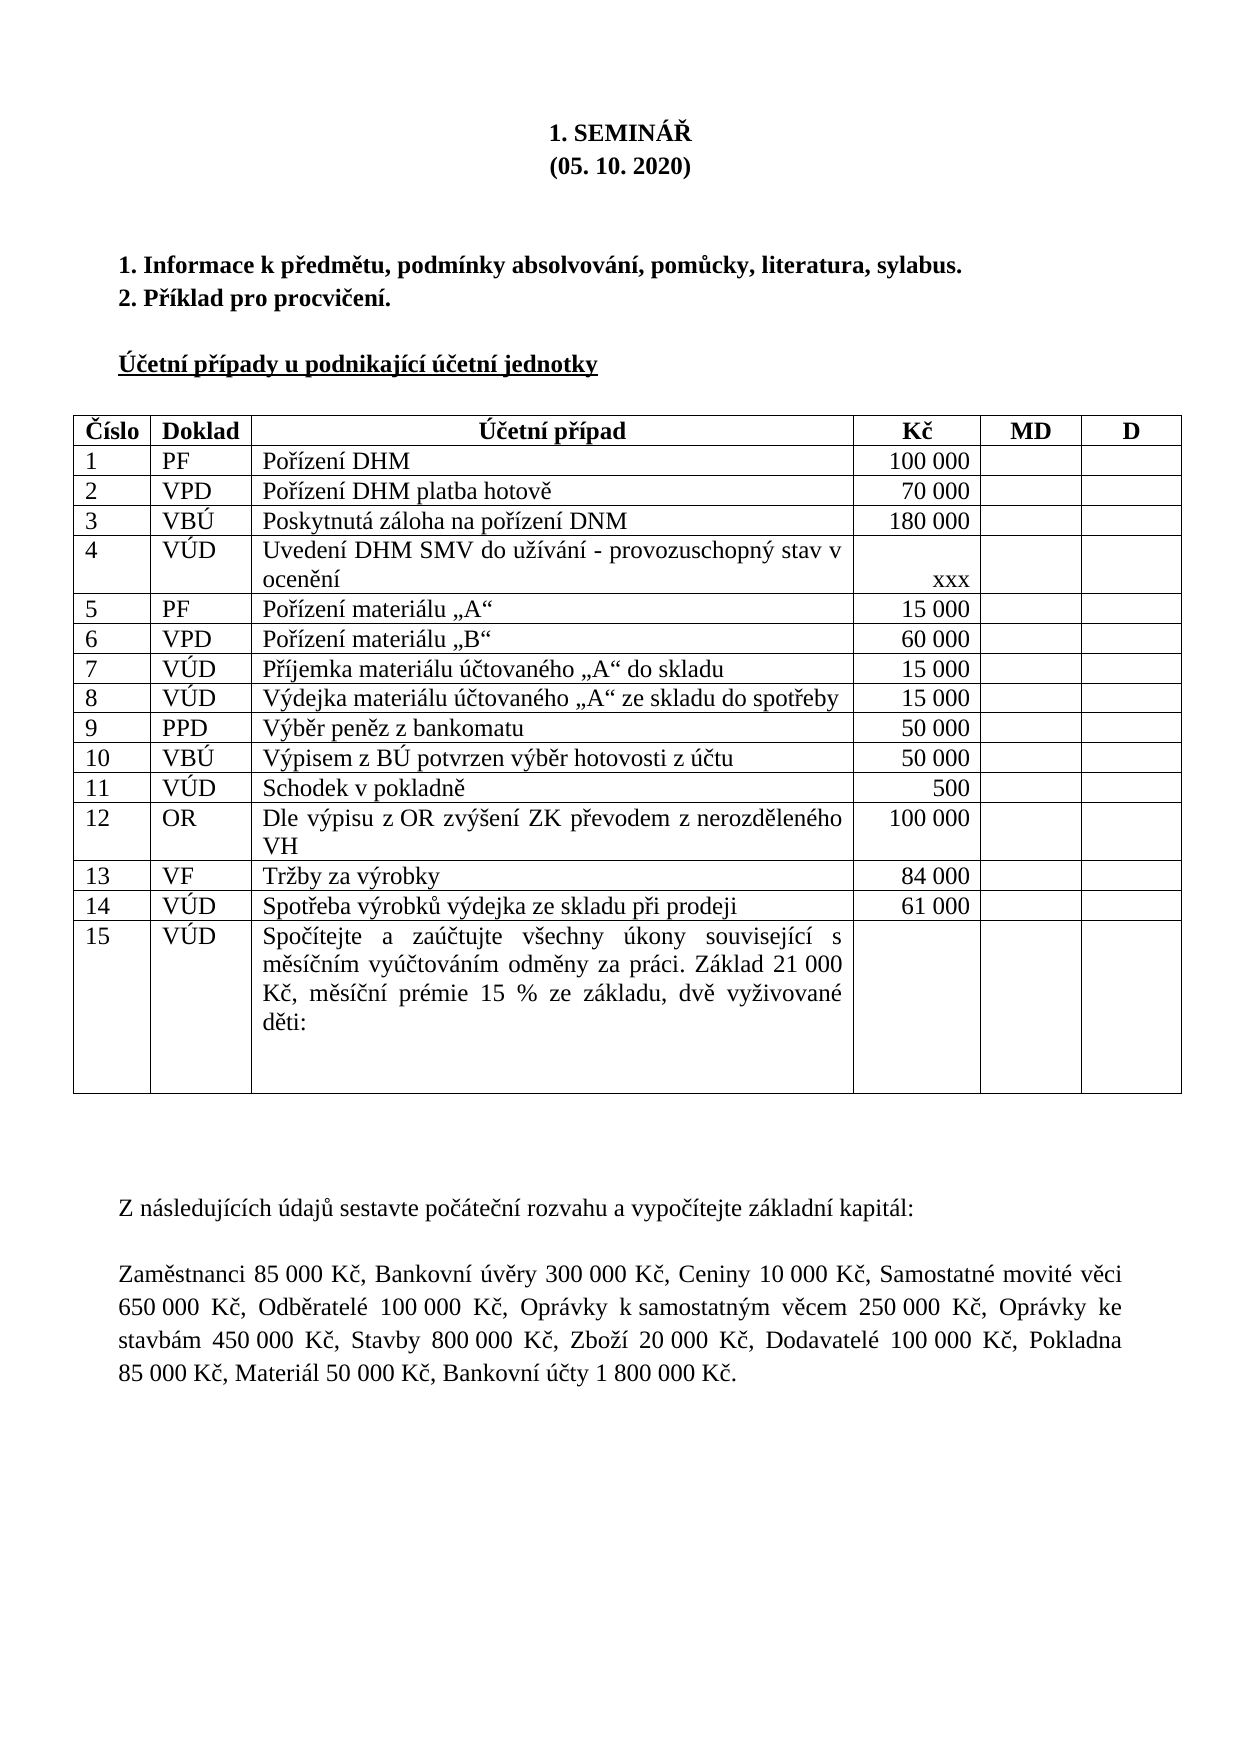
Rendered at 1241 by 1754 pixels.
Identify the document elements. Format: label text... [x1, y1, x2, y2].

table_cell [981, 476, 1081, 505]
table_cell xxx [854, 536, 980, 593]
table_cell 15 000 [854, 684, 980, 712]
text 2. Příklad pro procvičení. [118, 283, 1122, 312]
table_cell Spočítejte a zaúčtujte všechny úkony související s měsíčním vyúčtováním odměny za práci. Základ 21 000 Kč, měsíční prémie 15 % ze základu, dvě vyživované děti: [252, 921, 853, 1093]
table_cell 7 [74, 654, 150, 682]
table_cell 70 000 [854, 476, 980, 505]
table_cell VÚD [151, 891, 251, 920]
text Z následujících údajů sestavte počáteční rozvahu a vypočítejte základní kapitál: [118, 1193, 1122, 1222]
table_cell Schodek v pokladně [252, 773, 853, 802]
table_cell [1082, 921, 1181, 1093]
table_cell Pořízení DHM platba hotově [252, 476, 853, 505]
table_cell 2 [74, 476, 150, 505]
table_cell Dle výpisu z OR zvýšení ZK převodem z nerozděleného VH [252, 803, 853, 860]
table_cell Spotřeba výrobků výdejka ze skladu při prodeji [252, 891, 853, 920]
table_cell PF [151, 446, 251, 475]
table_cell [1082, 684, 1181, 712]
table_cell [981, 921, 1081, 1093]
table_cell 3 [74, 506, 150, 534]
table_cell Pořízení materiálu „A“ [252, 594, 853, 623]
table_cell [1082, 476, 1181, 505]
table_cell 100 000 [854, 446, 980, 475]
table_cell [1082, 624, 1181, 653]
text 1. Informace k předmětu, podmínky absolvování, pomůcky, literatura, sylabus. [118, 250, 1122, 279]
table_cell Pořízení DHM [252, 446, 853, 475]
table_header D [1082, 416, 1181, 445]
table_cell 6 [74, 624, 150, 653]
text (05. 10. 2020) [118, 151, 1122, 180]
table_cell PPD [151, 713, 251, 742]
text Účetní případy u podnikající účetní jednotky [118, 349, 1122, 378]
table_cell Příjemka materiálu účtovaného „A“ do skladu [252, 654, 853, 682]
table_cell VF [151, 861, 251, 890]
table_cell PF [151, 594, 251, 623]
text 1. SEMINÁŘ [118, 118, 1122, 147]
table_cell VBÚ [151, 506, 251, 534]
table_cell 15 000 [854, 594, 980, 623]
table_cell [854, 921, 980, 1093]
table_cell Poskytnutá záloha na pořízení DNM [252, 506, 853, 534]
table_cell OR [151, 803, 251, 860]
table_cell 100 000 [854, 803, 980, 860]
table_cell VÚD [151, 921, 251, 1093]
table_cell Tržby za výrobky [252, 861, 853, 890]
table_cell 11 [74, 773, 150, 802]
table_cell 15 000 [854, 654, 980, 682]
table_cell VÚD [151, 773, 251, 802]
table_cell [1082, 803, 1181, 860]
table_cell [1082, 506, 1181, 534]
table_cell [1082, 713, 1181, 742]
table_cell [981, 594, 1081, 623]
table_cell VÚD [151, 654, 251, 682]
table_cell Uvedení DHM SMV do užívání - provozuschopný stav v ocenění [252, 536, 853, 593]
table_cell [981, 713, 1081, 742]
table_cell VÚD [151, 536, 251, 593]
table_cell 4 [74, 536, 150, 593]
table_cell [981, 654, 1081, 682]
table_cell 5 [74, 594, 150, 623]
table_cell 10 [74, 743, 150, 772]
table_cell Výběr peněz z bankomatu [252, 713, 853, 742]
table_cell Pořízení materiálu „B“ [252, 624, 853, 653]
table_cell 14 [74, 891, 150, 920]
table_cell VÚD [151, 684, 251, 712]
table_cell [1082, 594, 1181, 623]
table_cell Výpisem z BÚ potvrzen výběr hotovosti z účtu [252, 743, 853, 772]
table_cell 84 000 [854, 861, 980, 890]
table_cell [1082, 861, 1181, 890]
table_cell [1082, 654, 1181, 682]
table_cell 13 [74, 861, 150, 890]
table_cell 61 000 [854, 891, 980, 920]
table_header MD [981, 416, 1081, 445]
table_cell 180 000 [854, 506, 980, 534]
table_cell [1082, 536, 1181, 593]
text Zaměstnanci 85 000 Kč, Bankovní úvěry 300 000 Kč, Ceniny 10 000 Kč, Samostatné movité věci 650 000 Kč, Odběratelé 100 000 Kč, Oprávky k samostatným věcem 250 000 Kč, Oprávky ke stavbám 450 000 Kč, Stavby 800 000 Kč, Zboží 20 000 Kč, Dodavatelé 100 000 Kč, Pokladna 85 000 Kč, Materiál 50 000 Kč, Bankovní účty 1 800 000 Kč. [118, 1259, 1122, 1387]
table_cell [1082, 773, 1181, 802]
table_cell VPD [151, 476, 251, 505]
table_cell 500 [854, 773, 980, 802]
table_header Účetní případ [252, 416, 853, 445]
table_cell 12 [74, 803, 150, 860]
table_cell [981, 803, 1081, 860]
table_cell Výdejka materiálu účtovaného „A“ ze skladu do spotřeby [252, 684, 853, 712]
table_header Kč [854, 416, 980, 445]
table_cell 50 000 [854, 743, 980, 772]
table_header Doklad [151, 416, 251, 445]
table_cell 9 [74, 713, 150, 742]
table_cell [981, 536, 1081, 593]
table_cell [981, 506, 1081, 534]
table_cell [981, 891, 1081, 920]
table_cell [1082, 446, 1181, 475]
table_cell VPD [151, 624, 251, 653]
table_cell [981, 684, 1081, 712]
table_cell [981, 743, 1081, 772]
table_cell VBÚ [151, 743, 251, 772]
table_cell [1082, 891, 1181, 920]
table_cell 60 000 [854, 624, 980, 653]
table_cell 15 [74, 921, 150, 1093]
table_cell [1082, 743, 1181, 772]
table_cell [981, 861, 1081, 890]
table_cell [981, 624, 1081, 653]
table_header Číslo [74, 416, 150, 445]
table_cell 8 [74, 684, 150, 712]
table_cell 1 [74, 446, 150, 475]
table_cell 50 000 [854, 713, 980, 742]
table_cell [981, 773, 1081, 802]
table_cell [981, 446, 1081, 475]
